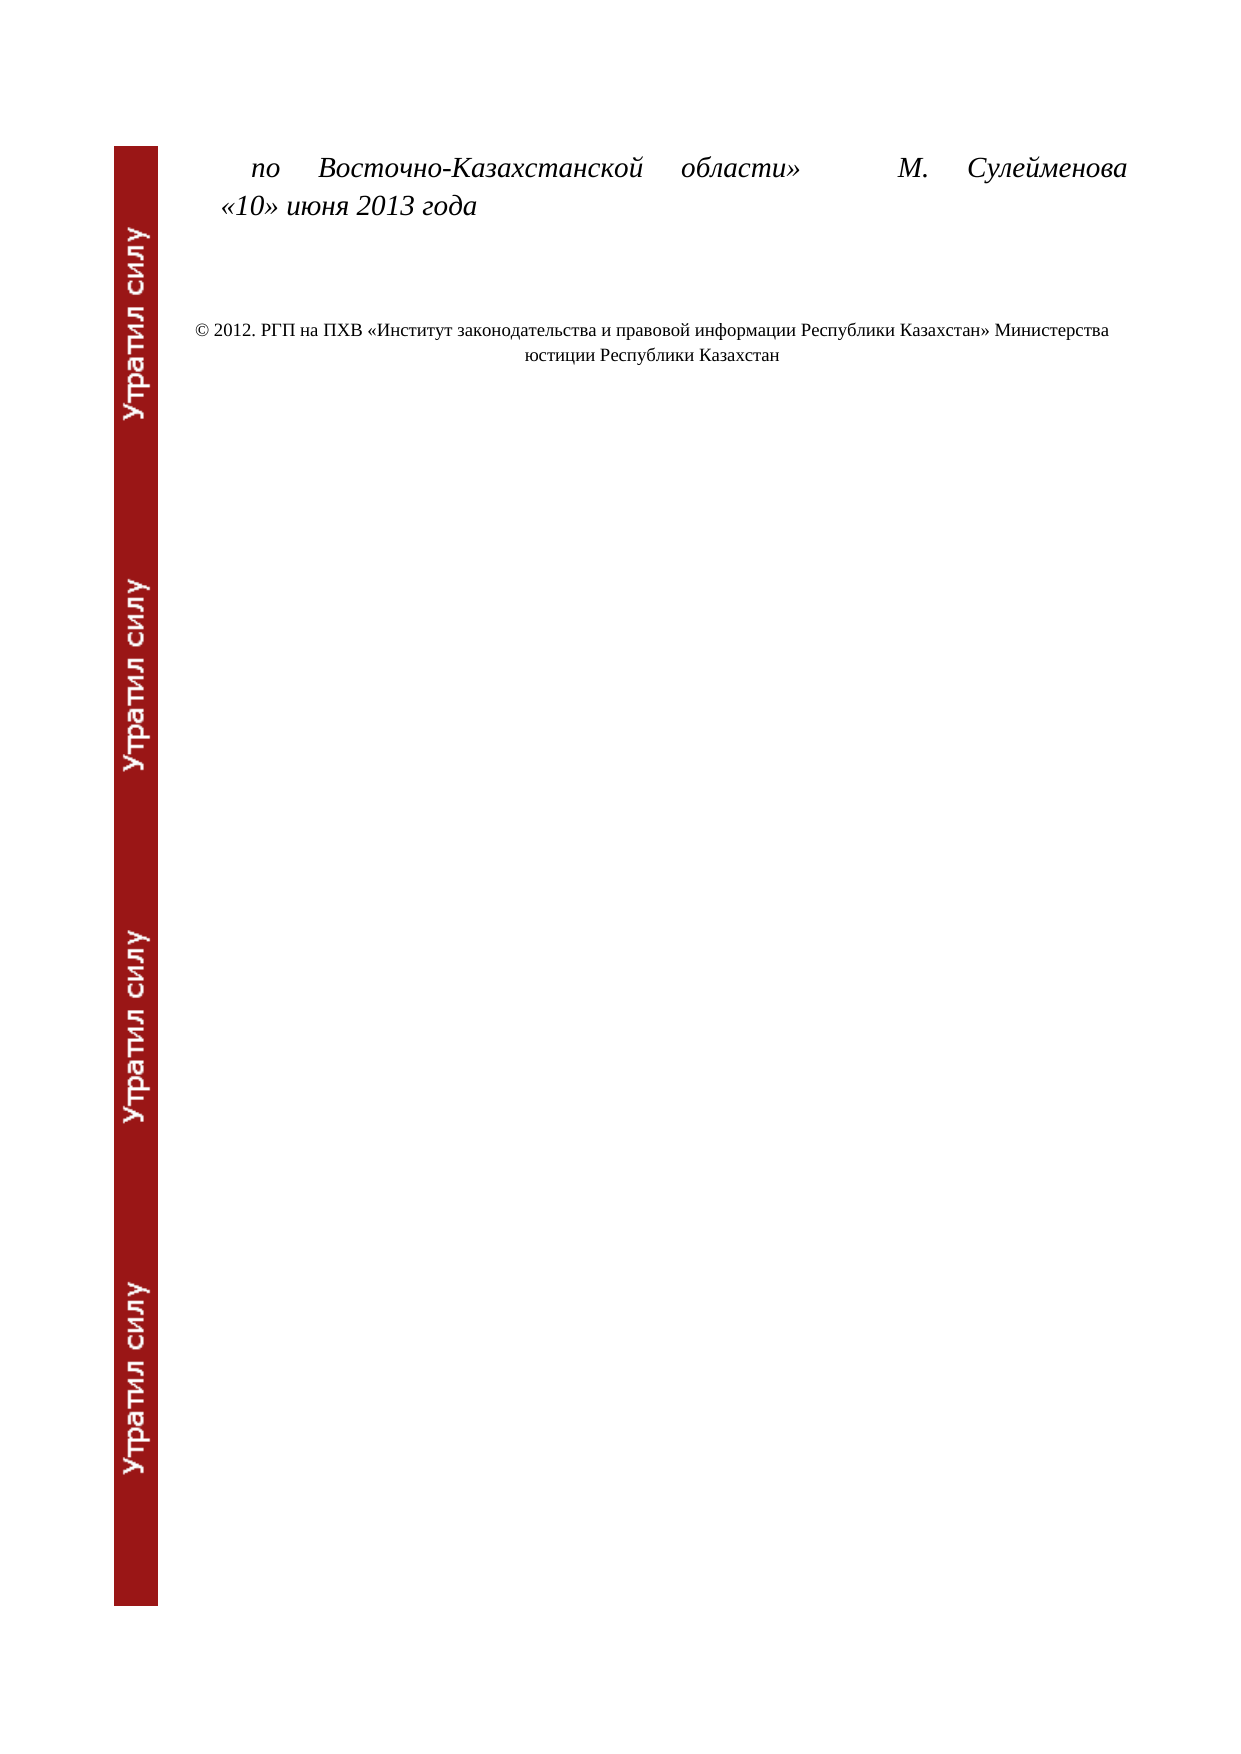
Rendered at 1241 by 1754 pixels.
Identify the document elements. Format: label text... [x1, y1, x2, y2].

picture [114, 365, 158, 1606]
text © 2012. РГП на ПХВ «Институт законодательства и правовой информации Республики Казахстан» Министерства юстиции Республики Казахстан [112, 319, 1128, 365]
picture [114, 146, 158, 150]
picture [114, 222, 158, 319]
